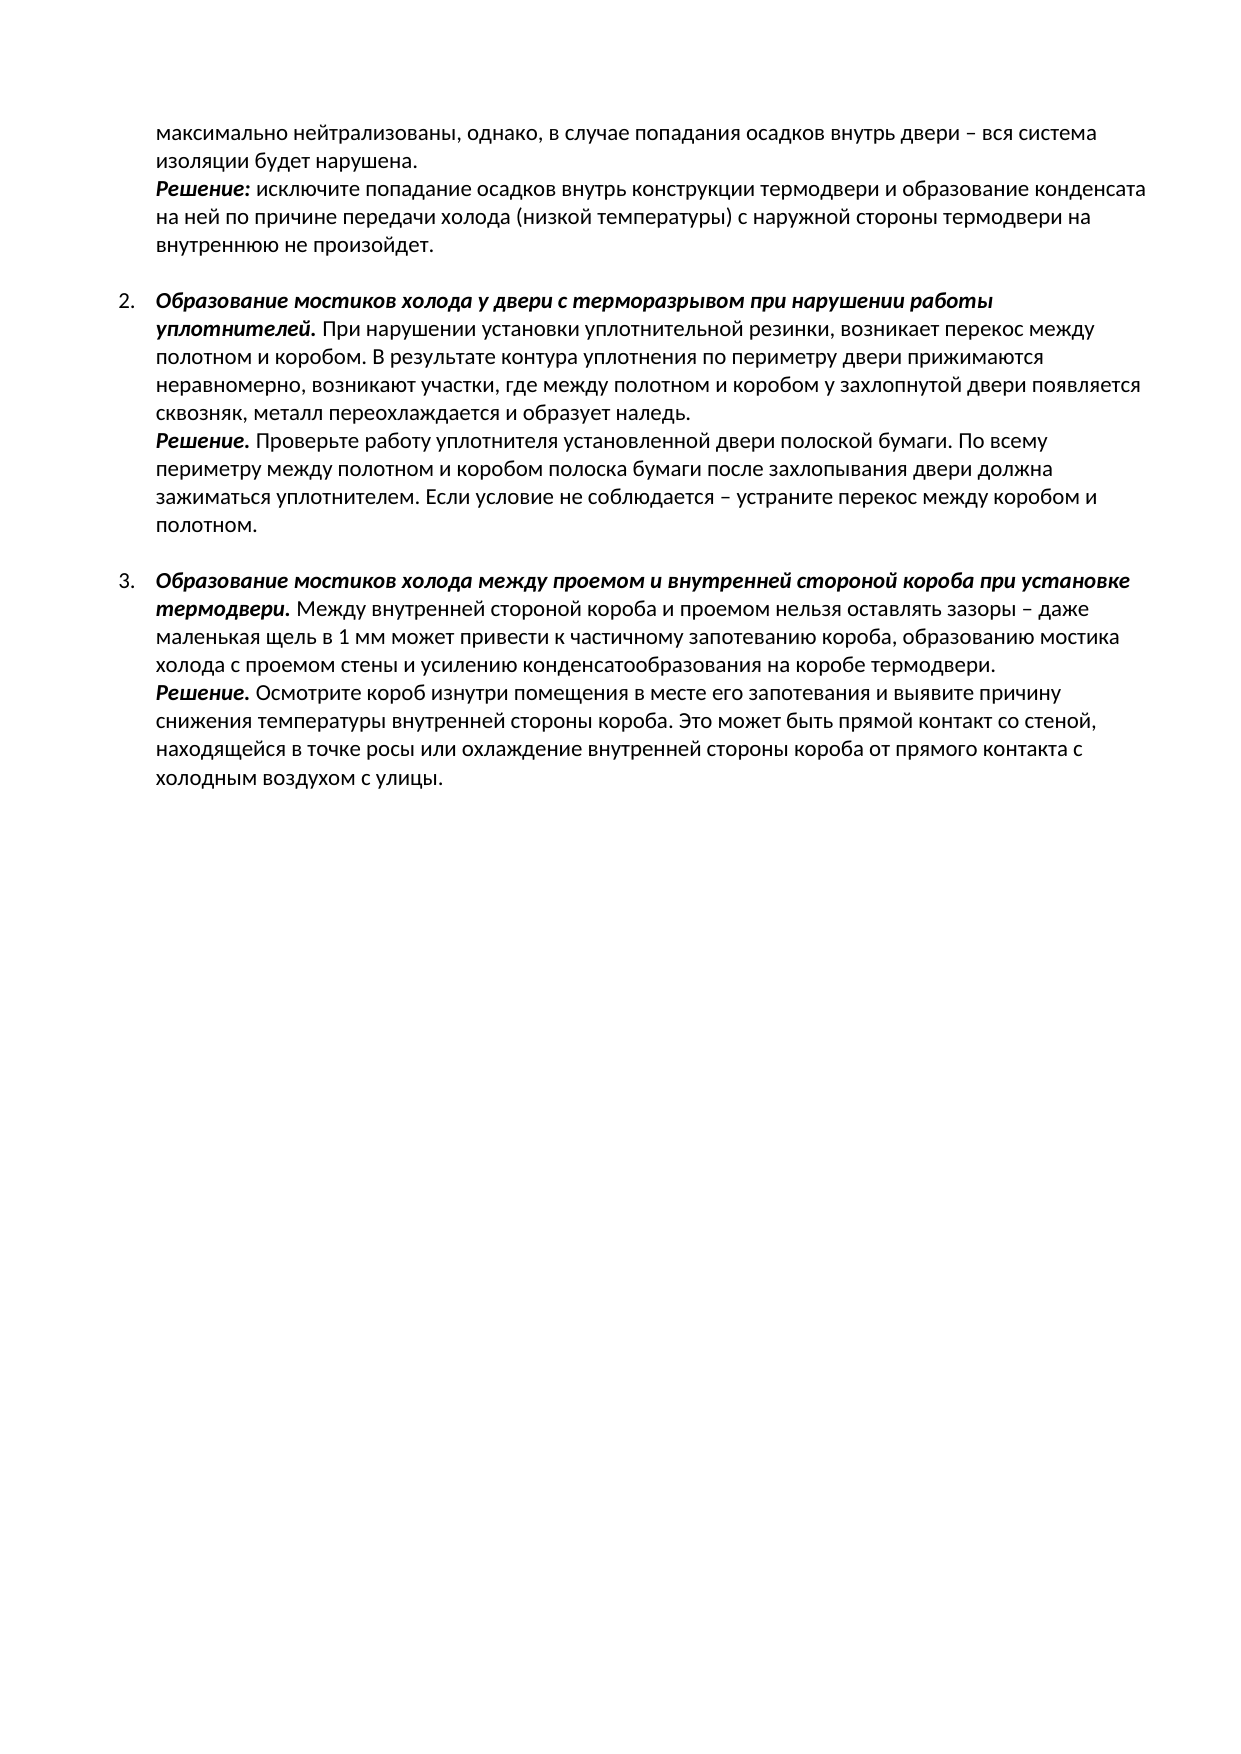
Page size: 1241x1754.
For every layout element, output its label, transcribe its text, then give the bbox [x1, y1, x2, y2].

list Решение. Осмотрите короб изнутри помещения в месте его запотевания и выявите причину снижения температуры внутренней стороны короба. Это может быть прямой контакт со стеной, находящейся в точке росы или охлаждение внутренней стороны короба от прямого контакта с холодным воздухом с улицы. [156, 678, 1152, 791]
list Образование мостиков холода между проемом и внутренней стороной короба при установке термодвери. Между внутренней стороной короба и проемом нельзя оставлять зазоры – даже маленькая щель в 1 мм может привести к частичному запотеванию короба, образованию мостика холода с проемом стены и усилению конденсатообразования на коробе термодвери. [118, 566, 1152, 678]
list Решение. Проверьте работу уплотнителя установленной двери полоской бумаги. По всему периметру между полотном и коробом полоска бумаги после захлопывания двери должна зажиматься уплотнителем. Если условие не соблюдается – устраните перекос между коробом и полотном. [156, 426, 1152, 538]
list Образование мостиков холода у двери с терморазрывом при нарушении работы уплотнителей. При нарушении установки уплотнительной резинки, возникает перекос между полотном и коробом. В результате контура уплотнения по периметру двери прижимаются неравномерно, возникают участки, где между полотном и коробом у захлопнутой двери появляется сквозняк, металл переохлаждается и образует наледь. [118, 286, 1152, 426]
list Решение: исключите попадание осадков внутрь конструкции термодвери и образование конденсата на ней по причине передачи холода (низкой температуры) с наружной стороны термодвери на внутреннюю не произойдет. [156, 174, 1152, 258]
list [118, 118, 1152, 174]
